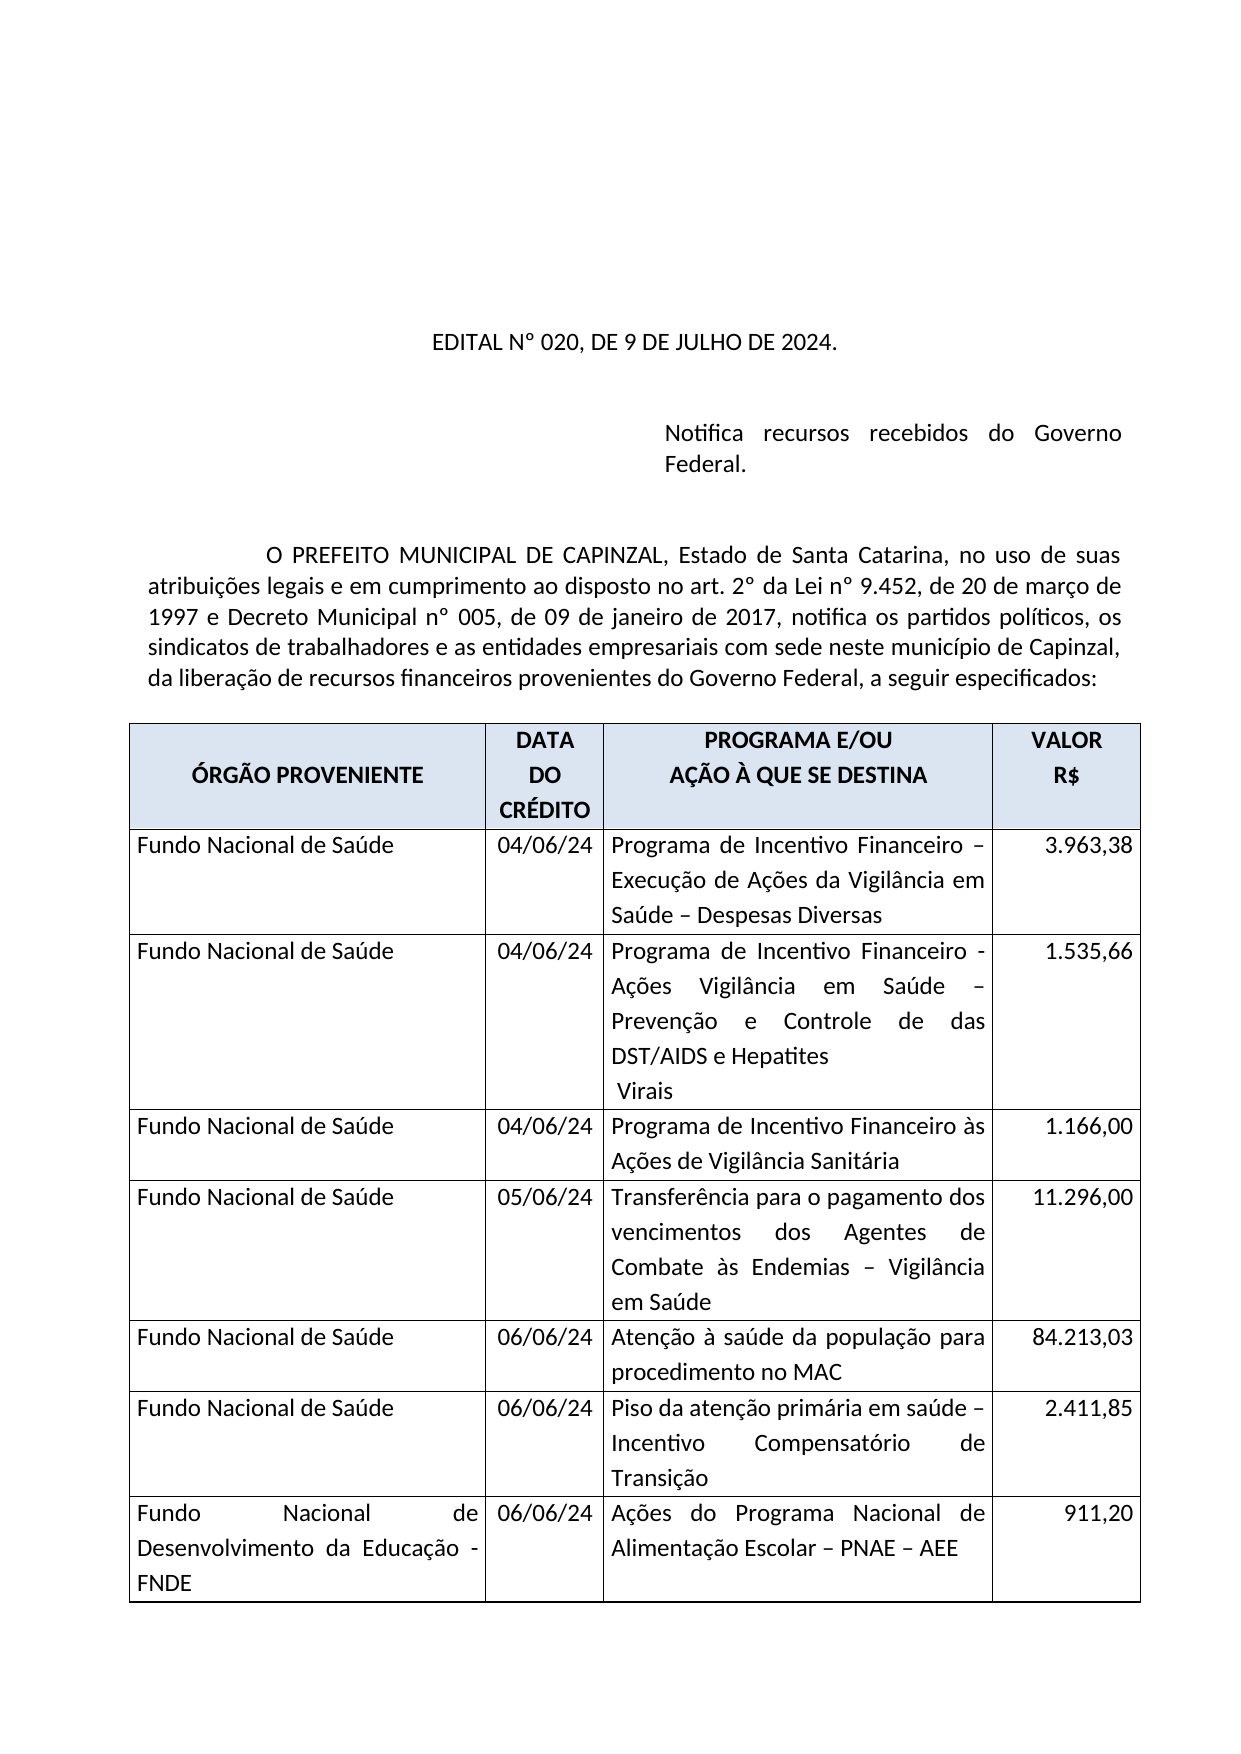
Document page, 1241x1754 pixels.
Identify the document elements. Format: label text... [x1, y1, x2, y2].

table_cell 04/06/24 [486, 1110, 603, 1180]
text Notifica recursos recebidos do Governo Federal. [664, 417, 1122, 478]
table_cell Fundo Nacional de Saúde [130, 1321, 485, 1391]
table_header DATA DO CRÉDITO [486, 724, 603, 828]
table_header VALOR R$ [993, 724, 1140, 828]
table_cell Fundo Nacional de Saúde [130, 1392, 485, 1496]
table_cell 05/06/24 [486, 1181, 603, 1320]
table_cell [130, 1497, 485, 1601]
table_cell 1.166,00 [993, 1110, 1140, 1180]
table_cell Fundo Nacional de Saúde [130, 1181, 485, 1320]
text O PREFEITO MUNICIPAL DE CAPINZAL, Estado de Santa Catarina, no uso de suas atribuições legais e em cumprimento ao disposto no art. 2º da Lei nº 9.452, de 20 de março de 1997 e Decreto Municipal nº 005, de 09 de janeiro de 2017, notifica os partidos políticos, os sindicatos de trabalhadores e as entidades empresariais com sede neste município de Capinzal, da liberação de recursos financeiros provenientes do Governo Federal, a seguir especificados: [148, 539, 1122, 692]
table_cell Fundo Nacional de Saúde [130, 935, 485, 1109]
table_header ÓRGÃO PROVENIENTE [130, 724, 485, 828]
table_cell Programa de Incentivo Financeiro - Ações Vigilância em Saúde – Prevenção e Controle de das DST/AIDS e Hepatites Virais [604, 935, 992, 1109]
table_cell 1.535,66 [993, 935, 1140, 1109]
table_header PROGRAMA E/OU AÇÃO À QUE SE DESTINA [604, 724, 992, 828]
table_cell 06/06/24 [486, 1497, 603, 1601]
table_cell Transferência para o pagamento dos vencimentos dos Agentes de Combate às Endemias – Vigilância em Saúde [604, 1181, 992, 1320]
table_cell 04/06/24 [486, 935, 603, 1109]
table_cell Fundo Nacional de Saúde [130, 1110, 485, 1180]
table_cell Programa de Incentivo Financeiro – Execução de Ações da Vigilância em Saúde – Despesas Diversas [604, 830, 992, 934]
table_cell 11.296,00 [993, 1181, 1140, 1320]
table_cell 04/06/24 [486, 830, 603, 934]
table_cell Atenção à saúde da população para procedimento no MAC [604, 1321, 992, 1391]
table_cell 911,20 [993, 1497, 1140, 1601]
table_cell Fundo Nacional de Saúde [130, 830, 485, 934]
text EDITAL Nº 020, DE 9 DE JULHO DE 2024. [148, 326, 1122, 356]
table_cell 06/06/24 [486, 1321, 603, 1391]
table_cell 3.963,38 [993, 830, 1140, 934]
table_cell Programa de Incentivo Financeiro às Ações de Vigilância Sanitária [604, 1110, 992, 1180]
table_cell 84.213,03 [993, 1321, 1140, 1391]
table_cell 2.411,85 [993, 1392, 1140, 1496]
table_cell 06/06/24 [486, 1392, 603, 1496]
table_cell Ações do Programa Nacional de Alimentação Escolar – PNAE – AEE [604, 1497, 992, 1601]
table_cell Piso da atenção primária em saúde – Incentivo Compensatório de Transição [604, 1392, 992, 1496]
